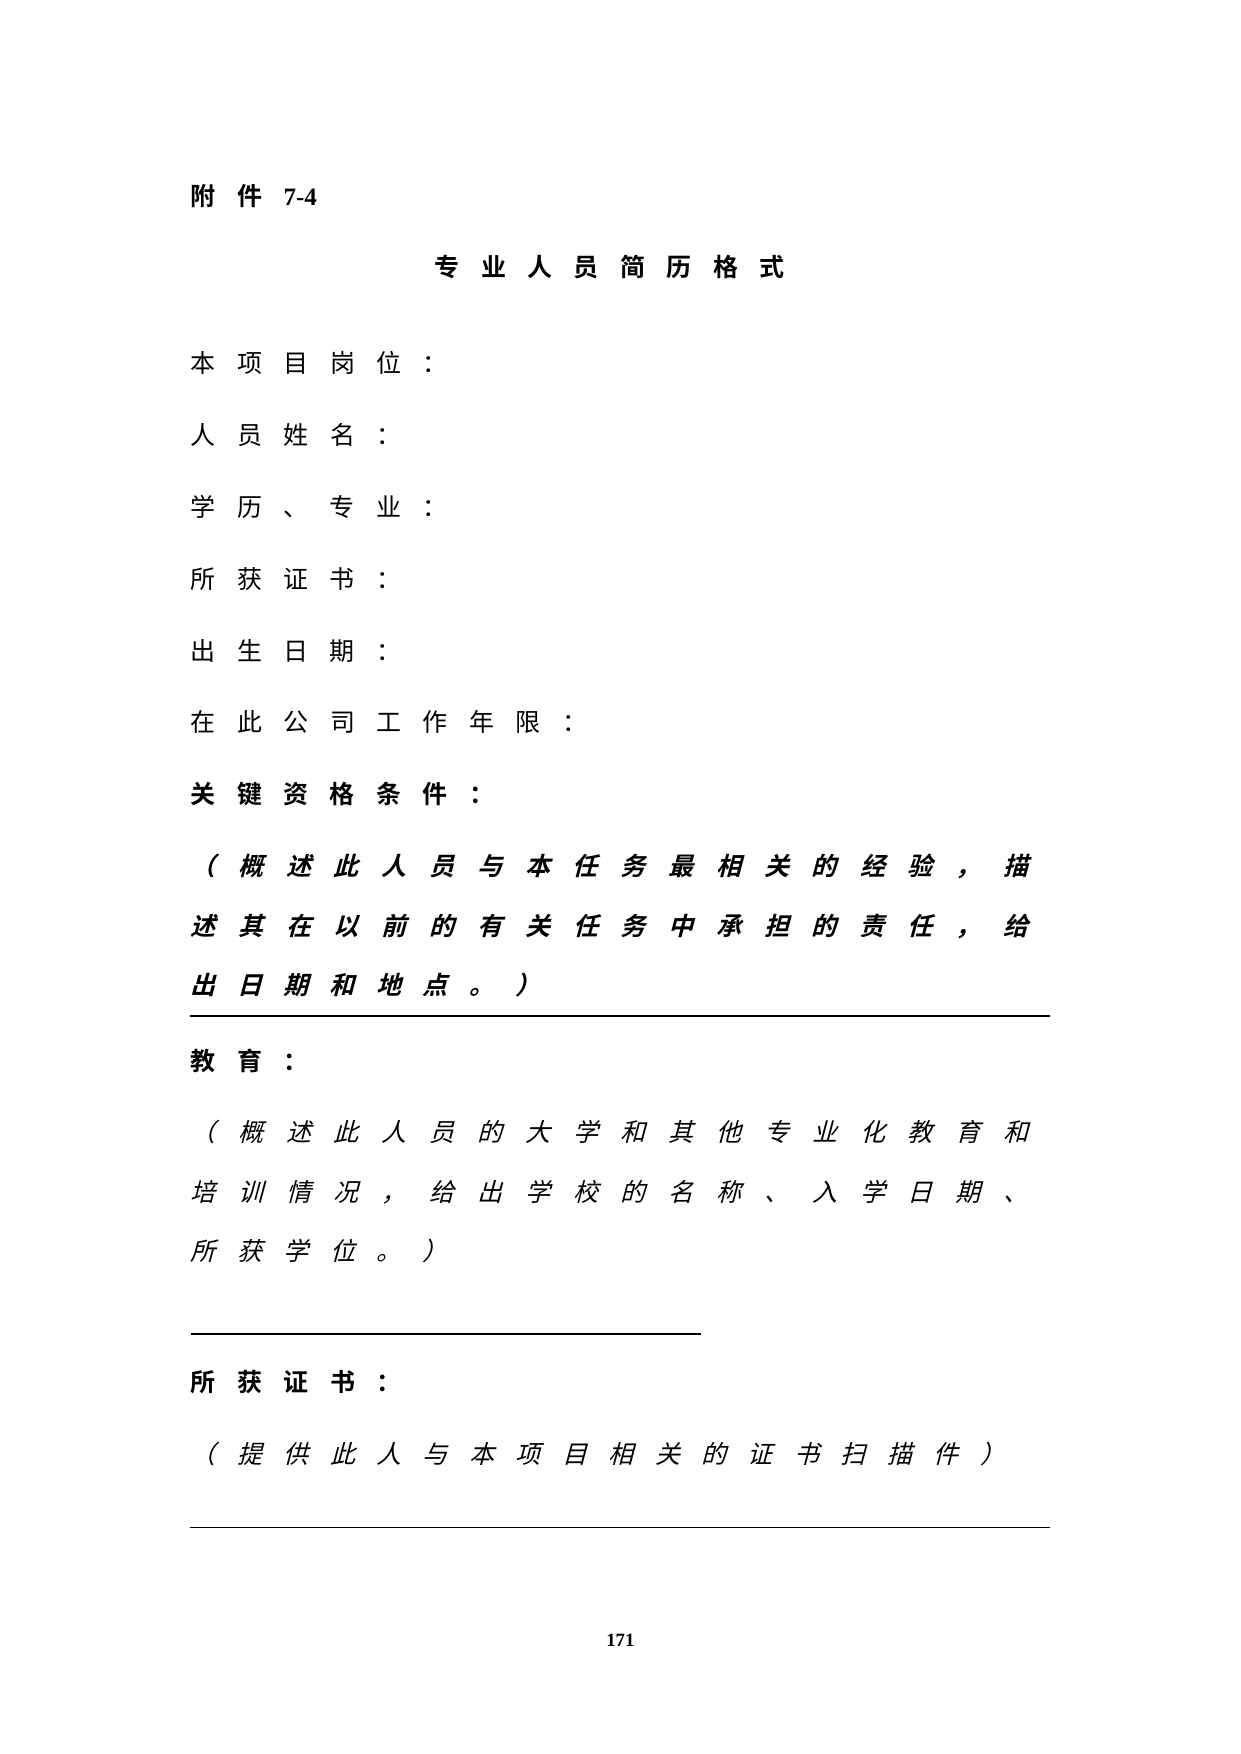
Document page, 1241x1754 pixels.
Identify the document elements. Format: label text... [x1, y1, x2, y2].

text 出生日期： [190, 619, 1050, 679]
text 关键资格条件： [190, 763, 1050, 823]
text 附件7-4 [190, 164, 1050, 224]
text 本项目岗位： [190, 332, 1050, 391]
text 人员姓名： [190, 404, 1050, 463]
text 学历、专业： [190, 476, 1050, 535]
text 在此公司工作年限： [190, 691, 1050, 751]
text 教育： [190, 1029, 1050, 1089]
text （提供此人与本项目相关的证书扫描件） [190, 1423, 1050, 1482]
text 所获证书： [190, 548, 1050, 607]
text 专业人员简历格式 [190, 236, 1050, 296]
text （概述此人员与本任务最相关的经验，描述其在以前的有关任务中承担的责任，给出日期和地点。） [190, 835, 1050, 1015]
text （概述此人员的大学和其他专业化教育和培训情况，给出学校的名称、入学日期、所获学位。） [190, 1101, 1050, 1279]
text 所获证书： [190, 1351, 1050, 1411]
